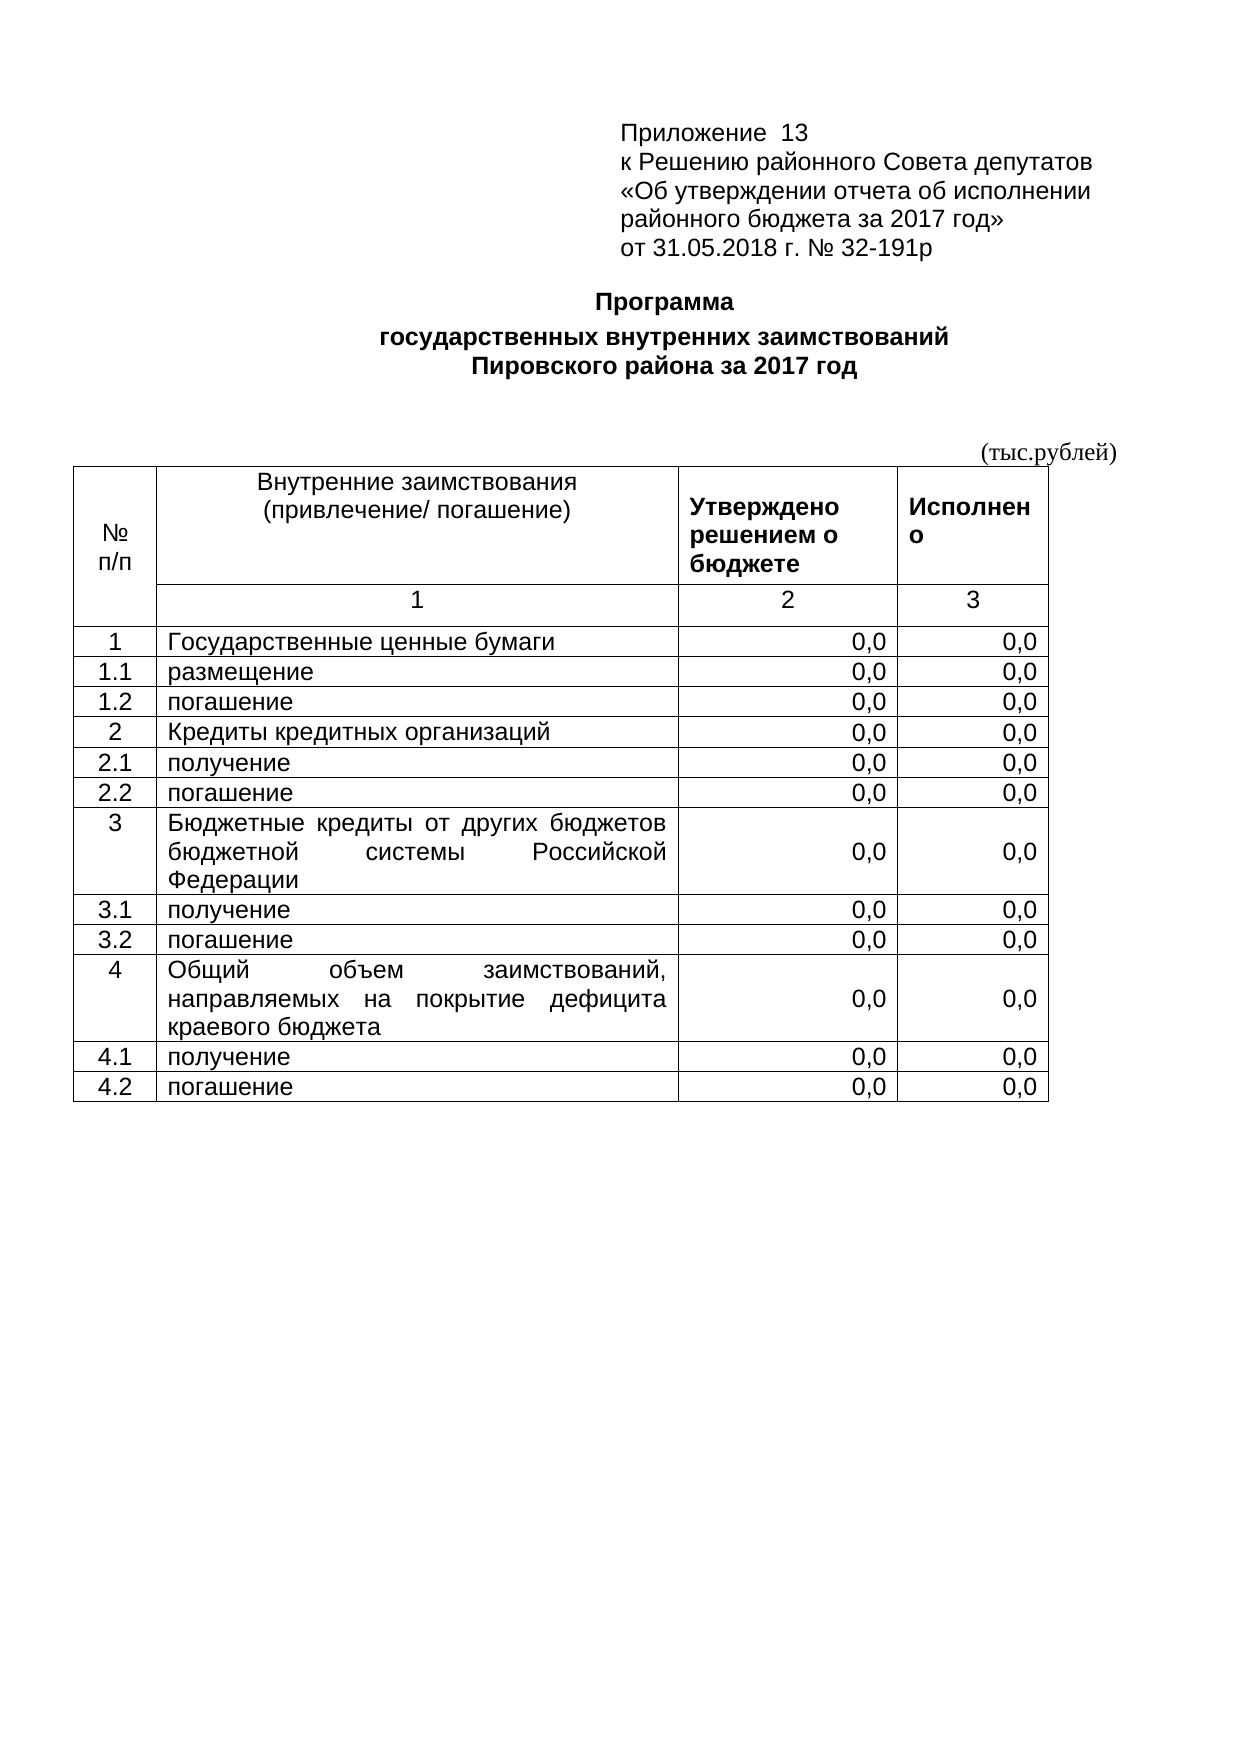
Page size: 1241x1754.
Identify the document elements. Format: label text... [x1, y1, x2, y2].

text государственных внутренних заимствований [177, 322, 1152, 351]
table_cell 0,0 [898, 955, 1048, 1041]
table_cell 0,0 [898, 808, 1048, 894]
table_header Исполнено [898, 467, 1048, 584]
table_cell 0,0 [679, 657, 897, 686]
table_cell размещение [157, 657, 678, 686]
table_cell 2 [679, 585, 897, 626]
table_cell 2.1 [74, 748, 156, 777]
text «Об утверждении отчета об исполнении районного бюджета за 2017 год» [620, 176, 1152, 233]
table_cell получение [157, 1042, 678, 1071]
table_cell 0,0 [679, 1042, 897, 1071]
text Пировского района за 2017 год [177, 351, 1152, 379]
text к Решению районного Совета депутатов [177, 147, 1152, 176]
table_cell 3 [74, 808, 156, 894]
table_cell погашение [157, 925, 678, 954]
table_cell получение [157, 748, 678, 777]
table_cell погашение [157, 778, 678, 807]
text Приложение 13 [177, 118, 1152, 147]
table_cell 4 [74, 955, 156, 1041]
subtitle Программа [177, 287, 1152, 316]
table_cell 0,0 [679, 717, 897, 747]
table_cell 1 [157, 585, 678, 626]
table_cell 0,0 [898, 1042, 1048, 1071]
table_cell Государственные ценные бумаги [157, 627, 678, 656]
table_cell 4.1 [74, 1042, 156, 1071]
table_cell 0,0 [679, 778, 897, 807]
table_cell 1.1 [74, 657, 156, 686]
table_cell 1 [74, 627, 156, 656]
table_cell 3 [898, 585, 1048, 626]
table_header № п/п [74, 467, 156, 626]
table_cell Кредиты кредитных организаций [157, 717, 678, 747]
table_cell 4.2 [74, 1072, 156, 1101]
table_cell Бюджетные кредиты от других бюджетов бюджетной системы Российской Федерации [157, 808, 678, 894]
table_cell погашение [157, 687, 678, 716]
text (тыс.рублей) [177, 437, 1152, 466]
table_cell 2 [74, 717, 156, 747]
table_cell погашение [157, 1072, 678, 1101]
table_cell 0,0 [679, 687, 897, 716]
table_cell 0,0 [679, 955, 897, 1041]
table_cell 0,0 [679, 748, 897, 777]
table_cell 3.1 [74, 895, 156, 924]
table_cell 0,0 [679, 925, 897, 954]
table_cell 2.2 [74, 778, 156, 807]
table_cell Общий объем заимствований, направляемых на покрытие дефицита краевого бюджета [157, 955, 678, 1041]
table_cell 0,0 [898, 895, 1048, 924]
table_header Утверждено решением о бюджете [679, 467, 897, 584]
table_cell 0,0 [679, 808, 897, 894]
table_cell 0,0 [898, 627, 1048, 656]
table_cell 0,0 [898, 1072, 1048, 1101]
table_cell 0,0 [679, 1072, 897, 1101]
table_cell 0,0 [898, 717, 1048, 747]
table_cell 3.2 [74, 925, 156, 954]
table_cell 0,0 [898, 925, 1048, 954]
table_cell 0,0 [898, 748, 1048, 777]
table_cell 0,0 [898, 687, 1048, 716]
table_cell 0,0 [898, 778, 1048, 807]
table_cell 0,0 [679, 895, 897, 924]
text от 31.05.2018 г. № 32-191р [177, 233, 1152, 262]
table_cell получение [157, 895, 678, 924]
table_header Внутренние заимствования (привлечение/ погашение) [157, 467, 678, 584]
table_cell 1.2 [74, 687, 156, 716]
table_cell 0,0 [679, 627, 897, 656]
table_cell 0,0 [898, 657, 1048, 686]
